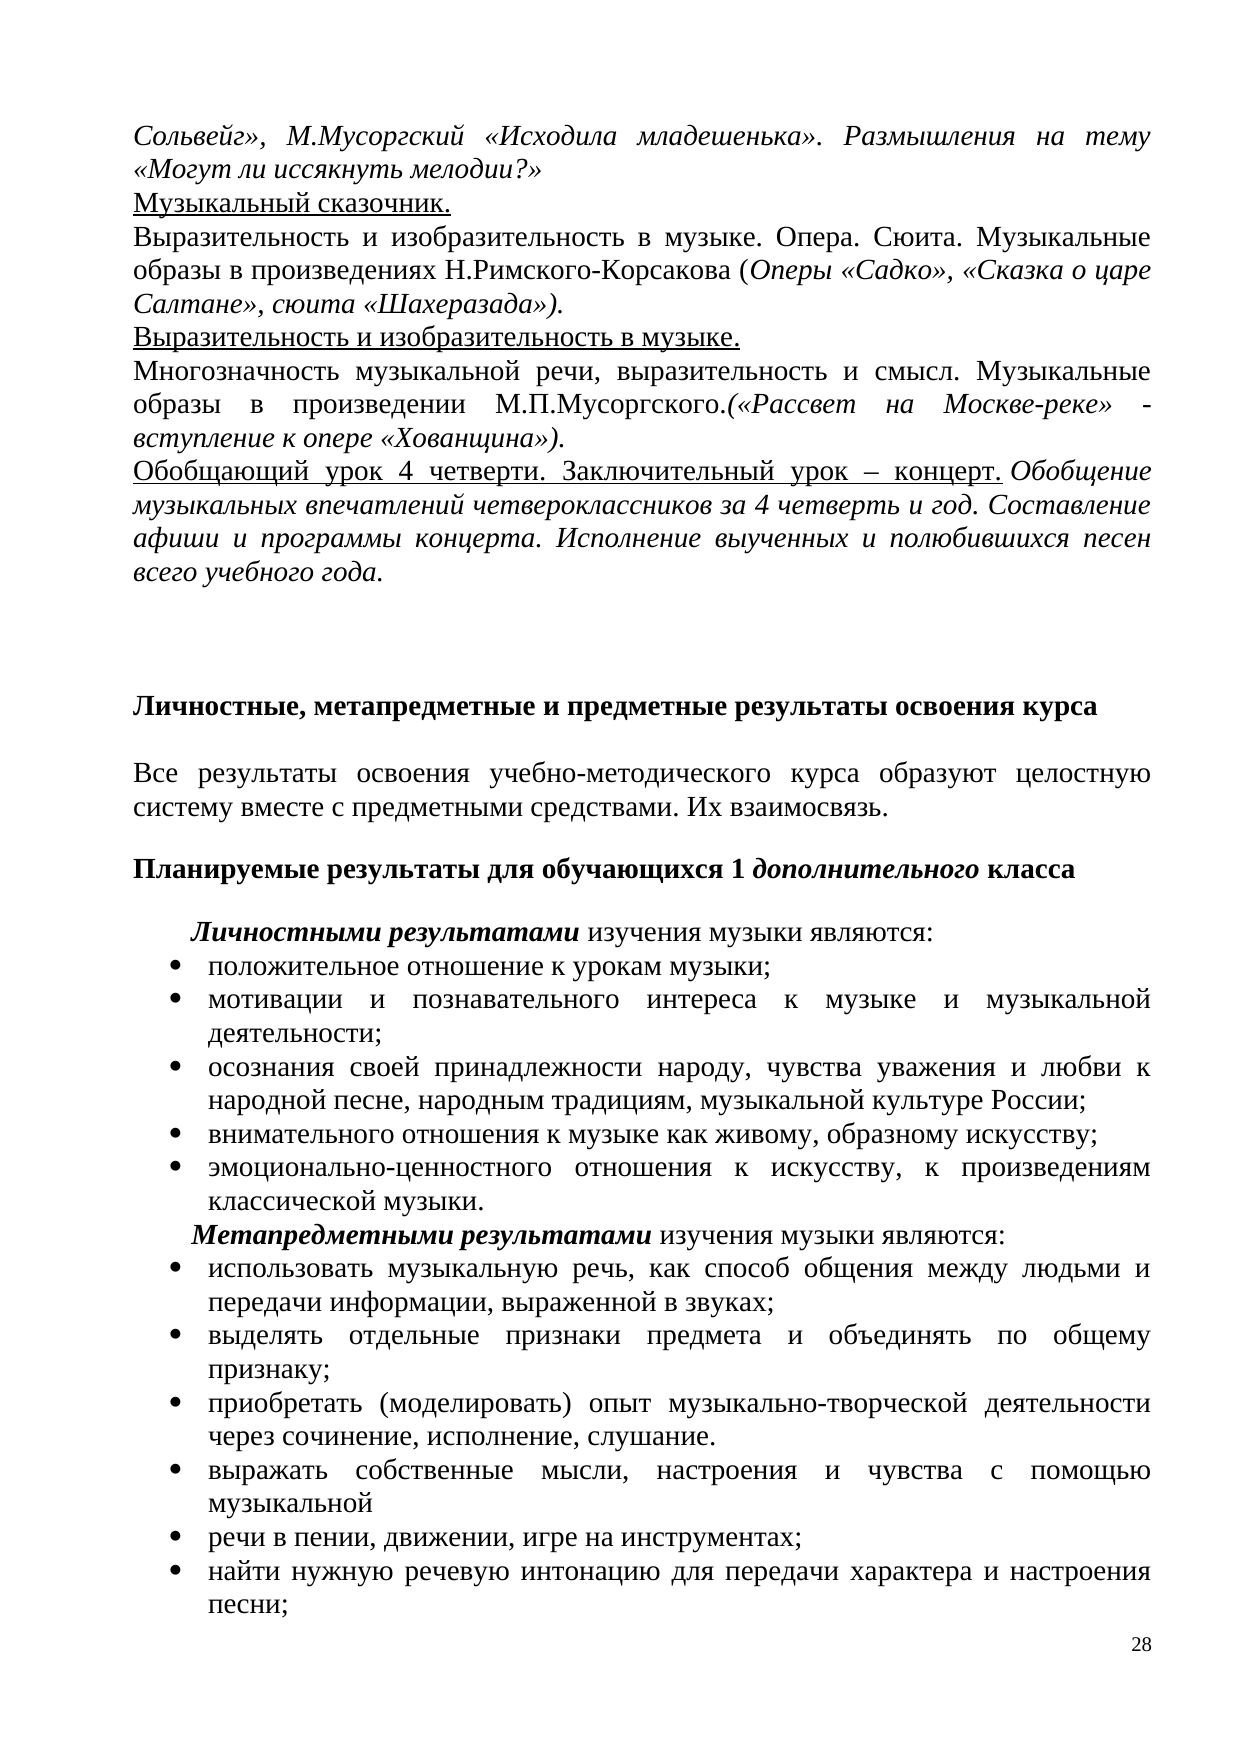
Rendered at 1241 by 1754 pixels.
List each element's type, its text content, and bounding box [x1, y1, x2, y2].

list найти нужную речевую интонацию для передачи характера и настроения песни; [170, 1553, 1152, 1620]
list использовать музыкальную речь, как способ общения между людьми и передачи информации, выраженной в звуках; [170, 1250, 1152, 1317]
list эмоционально-ценностного отношения к искусству, к произведениям классической музыки. [170, 1149, 1152, 1217]
list внимательного отношения к музыке как живому, образному искусству; [170, 1116, 1152, 1149]
text Музыкальный сказочник. [133, 185, 1152, 219]
text Личностными результатами изучения музыки являются: [133, 914, 1152, 948]
list положительное отношение к урокам музыки; [170, 948, 1152, 982]
list выделять отдельные признаки предмета и объединять по общему признаку; [170, 1317, 1152, 1385]
text Выразительность и изобразительность в музыке. [133, 319, 1152, 353]
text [133, 118, 1152, 185]
text Выразительность и изобразительность в музыке. Опера. Сюита. Музыкальные образы в произведениях Н.Римского-Корсакова (Оперы «Садко», «Сказка о царе Салтане», сюита «Шахеразада»). [133, 219, 1152, 319]
list приобретать (моделировать) опыт музыкально-творческой деятельности через сочинение, исполнение, слушание. [170, 1385, 1152, 1452]
list выражать собственные мысли, настроения и чувства с помощью музыкальной [170, 1452, 1152, 1519]
list речи в пении, движении, игре на инструментах; [170, 1519, 1152, 1553]
list мотивации и познавательного интереса к музыке и музыкальной деятельности; [170, 982, 1152, 1049]
text Многозначность музыкальной речи, выразительность и смысл. Музыкальные образы в произведении М.П.Мусоргского.(«Рассвет на Москве-реке» - вступление к опере «Хованщина»). [133, 353, 1152, 453]
text Метапредметными результатами изучения музыки являются: [133, 1217, 1152, 1250]
text Обобщающий урок 4 четверти. Заключительный урок – концерт. Обобщение музыкальных впечатлений четвероклассников за 4 четверть и год. Составление афиши и программы концерта. Исполнение выученных и полюбившихся песен всего учебного года. [133, 453, 1152, 588]
text Личностные, метапредметные и предметные результаты освоения курса [133, 688, 1152, 722]
text Планируемые результаты для обучающихся 1 дополнительного класса [133, 852, 1152, 885]
list осознания своей принадлежности народу, чувства уважения и любви к народной песне, народным традициям, музыкальной культуре России; [170, 1049, 1152, 1116]
text Все результаты освоения учебно-методического курса образуют целостную систему вместе с предметными средствами. Их взаимосвязь. [133, 755, 1152, 822]
